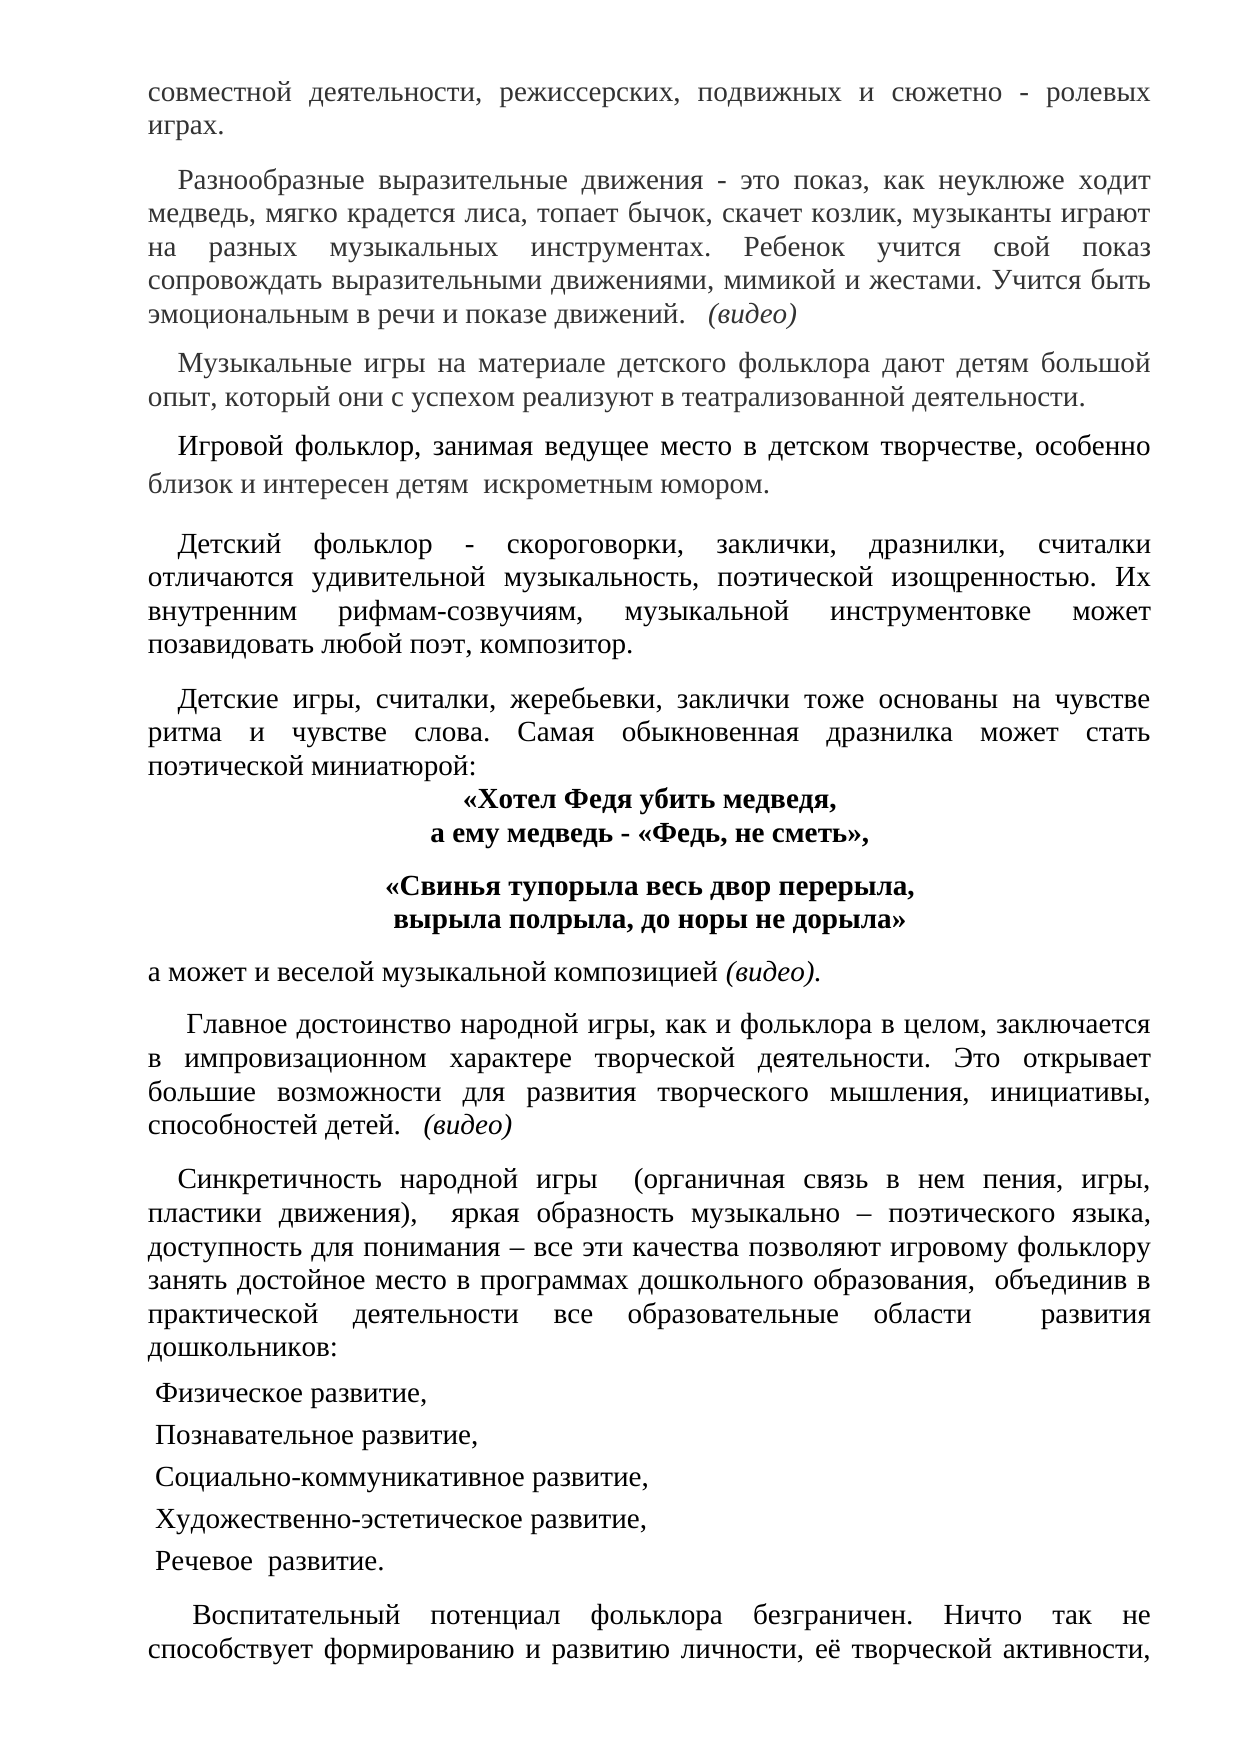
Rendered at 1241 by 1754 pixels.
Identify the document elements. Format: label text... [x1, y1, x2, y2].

text «Свинья тупорыла весь двор перерыла, [148, 868, 1152, 901]
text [148, 1597, 1152, 1664]
text Разнообразные выразительные движения - это показ, как неуклюже ходит медведь, мягко крадется лиса, топает бычок, скачет козлик, музыканты играют на разных музыкальных инструментах. Ребенок учится свой показ сопровождать выразительными движениями, мимикой и жестами. Учится быть эмоциональным в речи и показе движений. (видео) [148, 162, 1152, 329]
text «Хотел Федя убить медведя, [148, 781, 1152, 815]
text Игровой фольклор, занимая ведущее место в детском творчестве, особенно близок и интересен детям искрометным юмором. [148, 428, 1152, 500]
text Физическое развитие, [148, 1375, 1152, 1409]
text вырыла полрыла, до норы не дорыла» [148, 901, 1152, 935]
text Синкретичность народной игры (органичная связь в нем пения, игры, пластики движения), яркая образность музыкально – поэтического языка, доступность для понимания – все эти качества позволяют игровому фольклору занять достойное место в программах дошкольного образования, объединив в практической деятельности все образовательные области развития дошкольников: [148, 1162, 1152, 1363]
text а ему медведь - «Федь, не сметь», [148, 815, 1152, 848]
text Познавательное развитие, [148, 1417, 1152, 1451]
text Художественно-эстетическое развитие, [148, 1501, 1152, 1534]
text Социально-коммуникативное развитие, [148, 1459, 1152, 1493]
text а может и веселой музыкальной композицией (видео). [148, 954, 1152, 987]
text Детские игры, считалки, жеребьевки, заклички тоже основаны на чувстве ритма и чувстве слова. Самая обыкновенная дразнилка может стать поэтической миниатюрой: [148, 681, 1152, 781]
text Детский фольклор - скороговорки, заклички, дразнилки, считалки отличаются удивительной музыкальность, поэтической изощренностью. Их внутренним рифмам-созвучиям, музыкальной инструментовке может позавидовать любой поэт, композитор. [148, 526, 1152, 660]
text Главное достоинство народной игры, как и фольклора в целом, заключается в импровизационном характере творческой деятельности. Это открывает большие возможности для развития творческого мышления, инициативы, способностей детей. (видео) [148, 1007, 1152, 1141]
text Музыкальные игры на материале детского фольклора дают детям большой опыт, который они с успехом реализуют в театрализованной деятельности. [148, 345, 1152, 412]
text Речевое развитие. [148, 1543, 1152, 1576]
